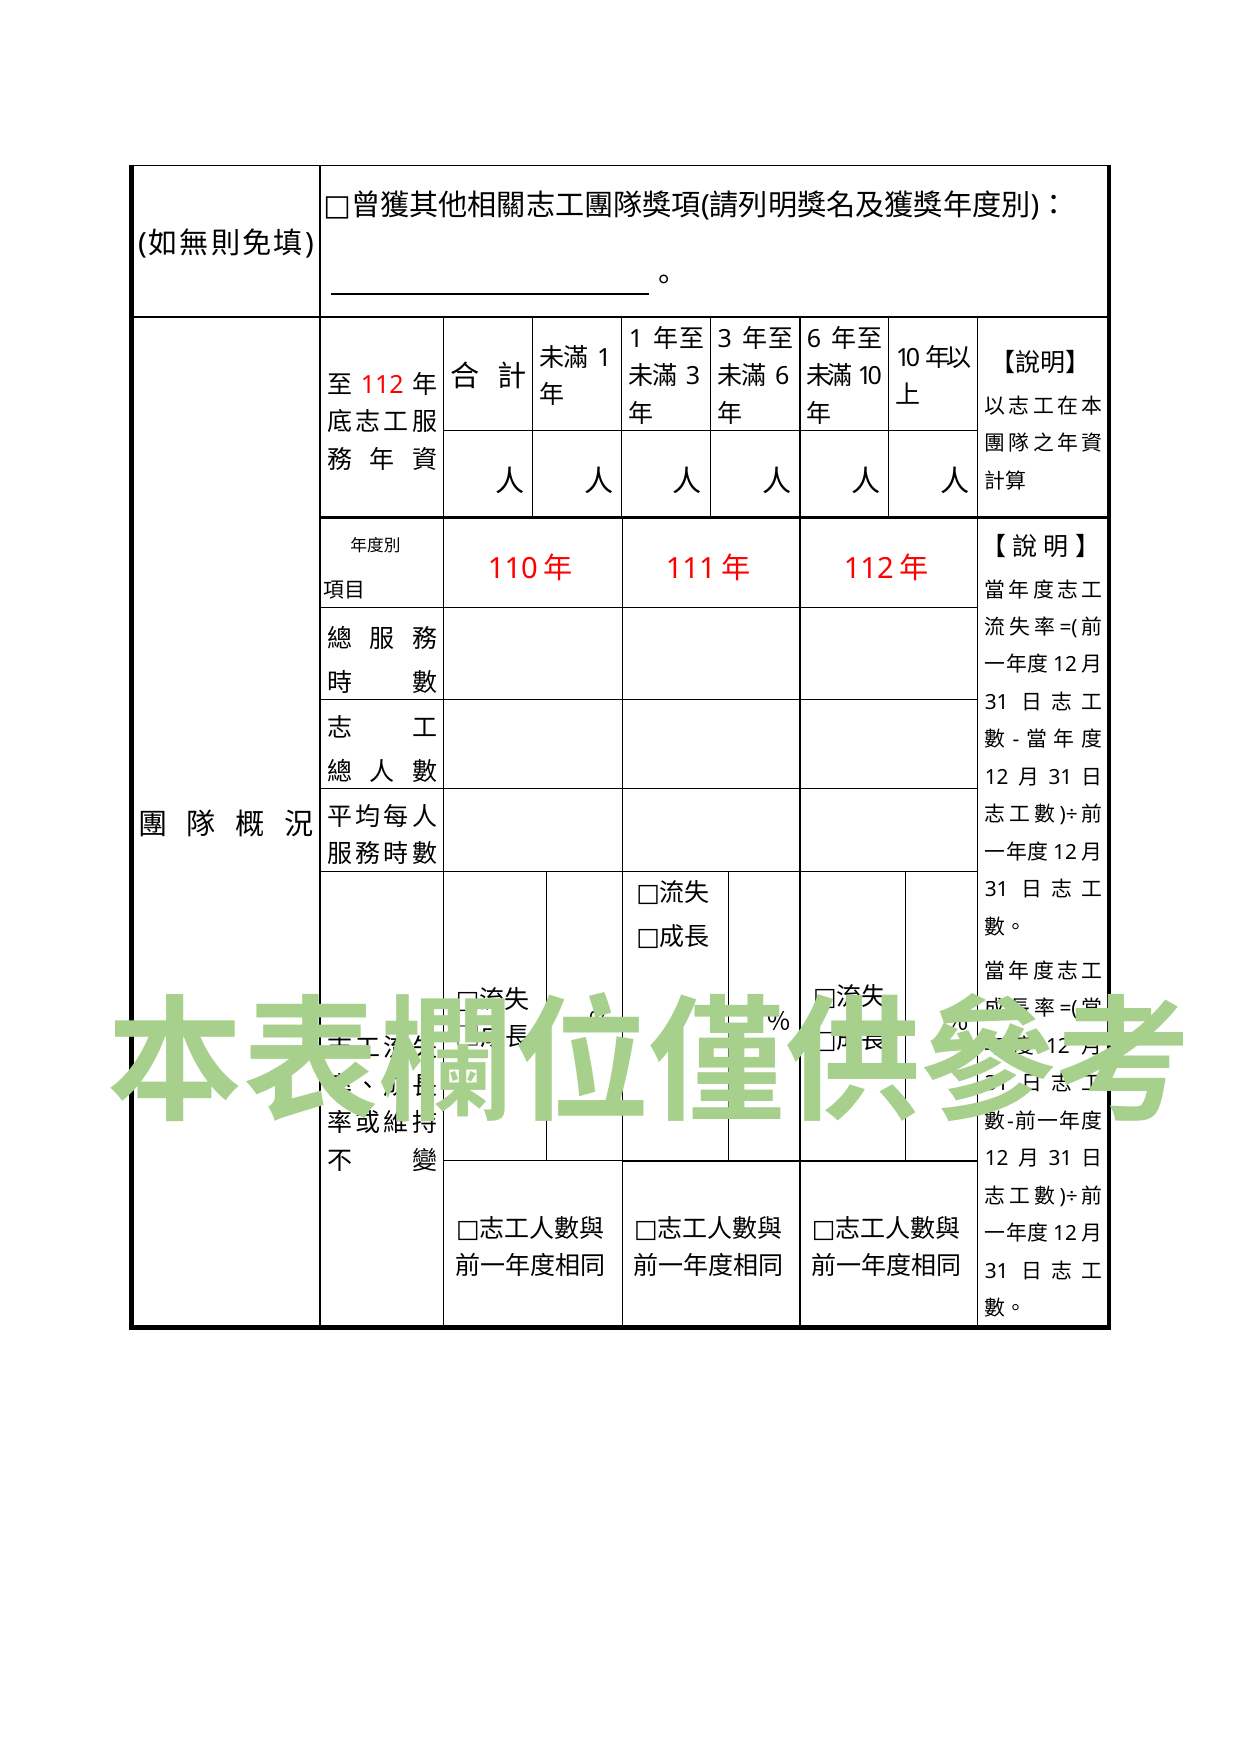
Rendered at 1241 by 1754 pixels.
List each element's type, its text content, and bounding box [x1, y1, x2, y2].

table_cell □流失□成長 [444, 872, 546, 1160]
table_cell □流失 □成長 [623, 872, 728, 1160]
table_cell [801, 608, 977, 699]
table_cell ％ [906, 872, 977, 1160]
table_cell ％ [729, 872, 799, 1160]
table_cell 團隊概況 [134, 318, 319, 1325]
table_cell 至112年底志工服務年資 [321, 318, 443, 516]
table_cell 人 [801, 431, 888, 516]
table_cell □志工人數與前一年度相同 [444, 1161, 622, 1325]
table_cell 3年至未滿6年 [711, 318, 799, 430]
table_cell [801, 789, 977, 871]
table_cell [321, 166, 1107, 316]
table_cell 年度別 項目 [321, 519, 443, 607]
table_cell 總服務 時數 [321, 608, 443, 699]
table_cell 110年 [444, 519, 622, 607]
table_cell 團隊獲獎紀錄(如無則免填) [134, 166, 319, 316]
table_cell 人 [444, 431, 532, 516]
table_cell [444, 789, 622, 871]
table_cell □志工人數與前一年度相同 [801, 1162, 977, 1325]
table_cell 111年 [623, 519, 799, 607]
table_cell [444, 608, 622, 699]
table_cell 【說明】 以志工在本團隊之年資計算 [978, 318, 1107, 516]
table_cell 【說明】 當年度志工流失率=(前一年度12月31日志工數-當年度12月31日志工數)÷前一年度12月31日志工數。 當年度志工成長率=(當年度12月31日志工數-前一年度12月31日志工數)÷前一年度12月31日志工數。 [978, 519, 1107, 1325]
table_cell 112年 [801, 519, 977, 607]
table_cell □流失 □成長 [801, 872, 905, 1032]
table_cell 6年至未滿10年 [801, 318, 888, 430]
table_cell 合計 [444, 318, 532, 430]
table_cell [623, 700, 799, 788]
table_cell □流失 □成長 [801, 1036, 905, 1160]
table_cell 10年以上 [889, 318, 977, 430]
table_cell [801, 700, 977, 788]
table_cell 人 [711, 431, 799, 516]
table_cell ％ [547, 872, 622, 1160]
table_cell 人 [889, 431, 977, 516]
table_cell 未滿1年 [533, 318, 621, 430]
table_cell □志工人數與前一年度相同 [623, 1162, 799, 1325]
table_cell 1年至未滿3年 [622, 318, 710, 430]
table_cell [623, 789, 799, 871]
table_cell 人 [622, 431, 710, 516]
table_cell 志工 總人數 [321, 700, 443, 788]
table_cell 志工流失率、成長率或維持不變 [321, 872, 443, 1325]
table_cell 平均每人服務時數 [321, 789, 443, 871]
table_cell [444, 700, 622, 788]
table_cell 人 [533, 431, 621, 516]
table_cell [623, 608, 799, 699]
